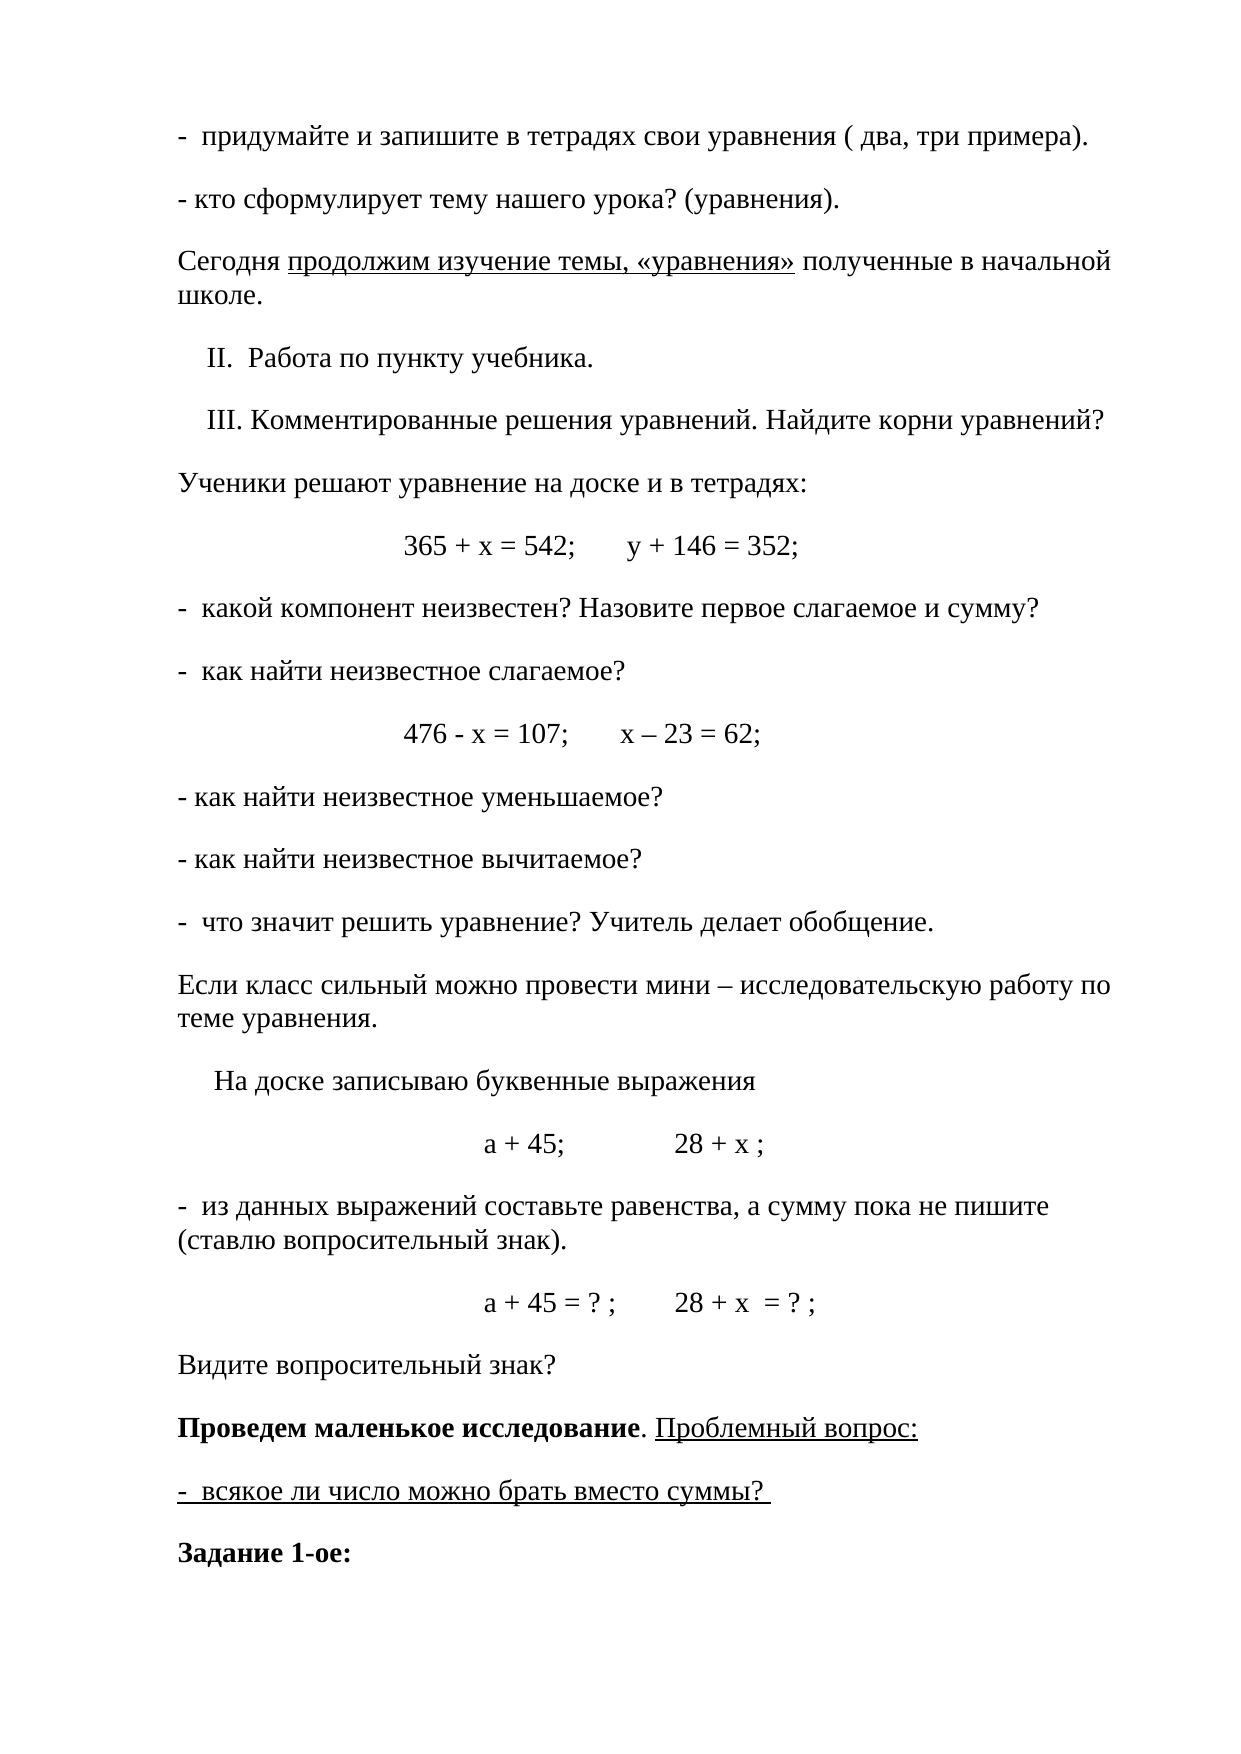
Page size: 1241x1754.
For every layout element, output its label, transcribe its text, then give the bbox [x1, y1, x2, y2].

text а + 45 = ? ; 28 + х = ? ; [177, 1285, 1152, 1318]
text Ученики решают уравнение на доске и в тетрадях: [177, 465, 1152, 499]
text Проведем маленькое исследование. Проблемный вопрос: [177, 1410, 1152, 1444]
text - всякое ли число можно брать вместо суммы? [177, 1473, 1152, 1506]
text а + 45; 28 + х ; [177, 1126, 1152, 1159]
text - из данных выражений составьте равенства, а сумму пока не пишите (ставлю вопросительный знак). [177, 1188, 1152, 1256]
text На доске записываю буквенные выражения [177, 1063, 1152, 1097]
text III. Комментированные решения уравнений. Найдите корни уравнений? [177, 402, 1152, 436]
text - придумайте и запишите в тетрадях свои уравнения ( два, три примера). [177, 118, 1152, 152]
text Если класс сильный можно провести мини – исследовательскую работу по теме уравнения. [177, 967, 1152, 1034]
text II. Работа по пункту учебника. [177, 340, 1152, 373]
text - как найти неизвестное вычитаемое? [177, 841, 1152, 875]
text - кто сформулирует тему нашего урока? (уравнения). [177, 181, 1152, 214]
text - что значит решить уравнение? Учитель делает обобщение. [177, 904, 1152, 938]
text 476 - х = 107; х – 23 = 62; [177, 716, 1152, 749]
text Видите вопросительный знак? [177, 1347, 1152, 1381]
text Задание 1-ое: [177, 1536, 1152, 1569]
text Сегодня продолжим изучение темы, «уравнения» полученные в начальной школе. [177, 243, 1152, 311]
text 365 + х = 542; у + 146 = 352; [177, 528, 1152, 561]
text - как найти неизвестное уменьшаемое? [177, 779, 1152, 812]
text - какой компонент неизвестен? Назовите первое слагаемое и сумму? [177, 591, 1152, 624]
text - как найти неизвестное слагаемое? [177, 653, 1152, 687]
